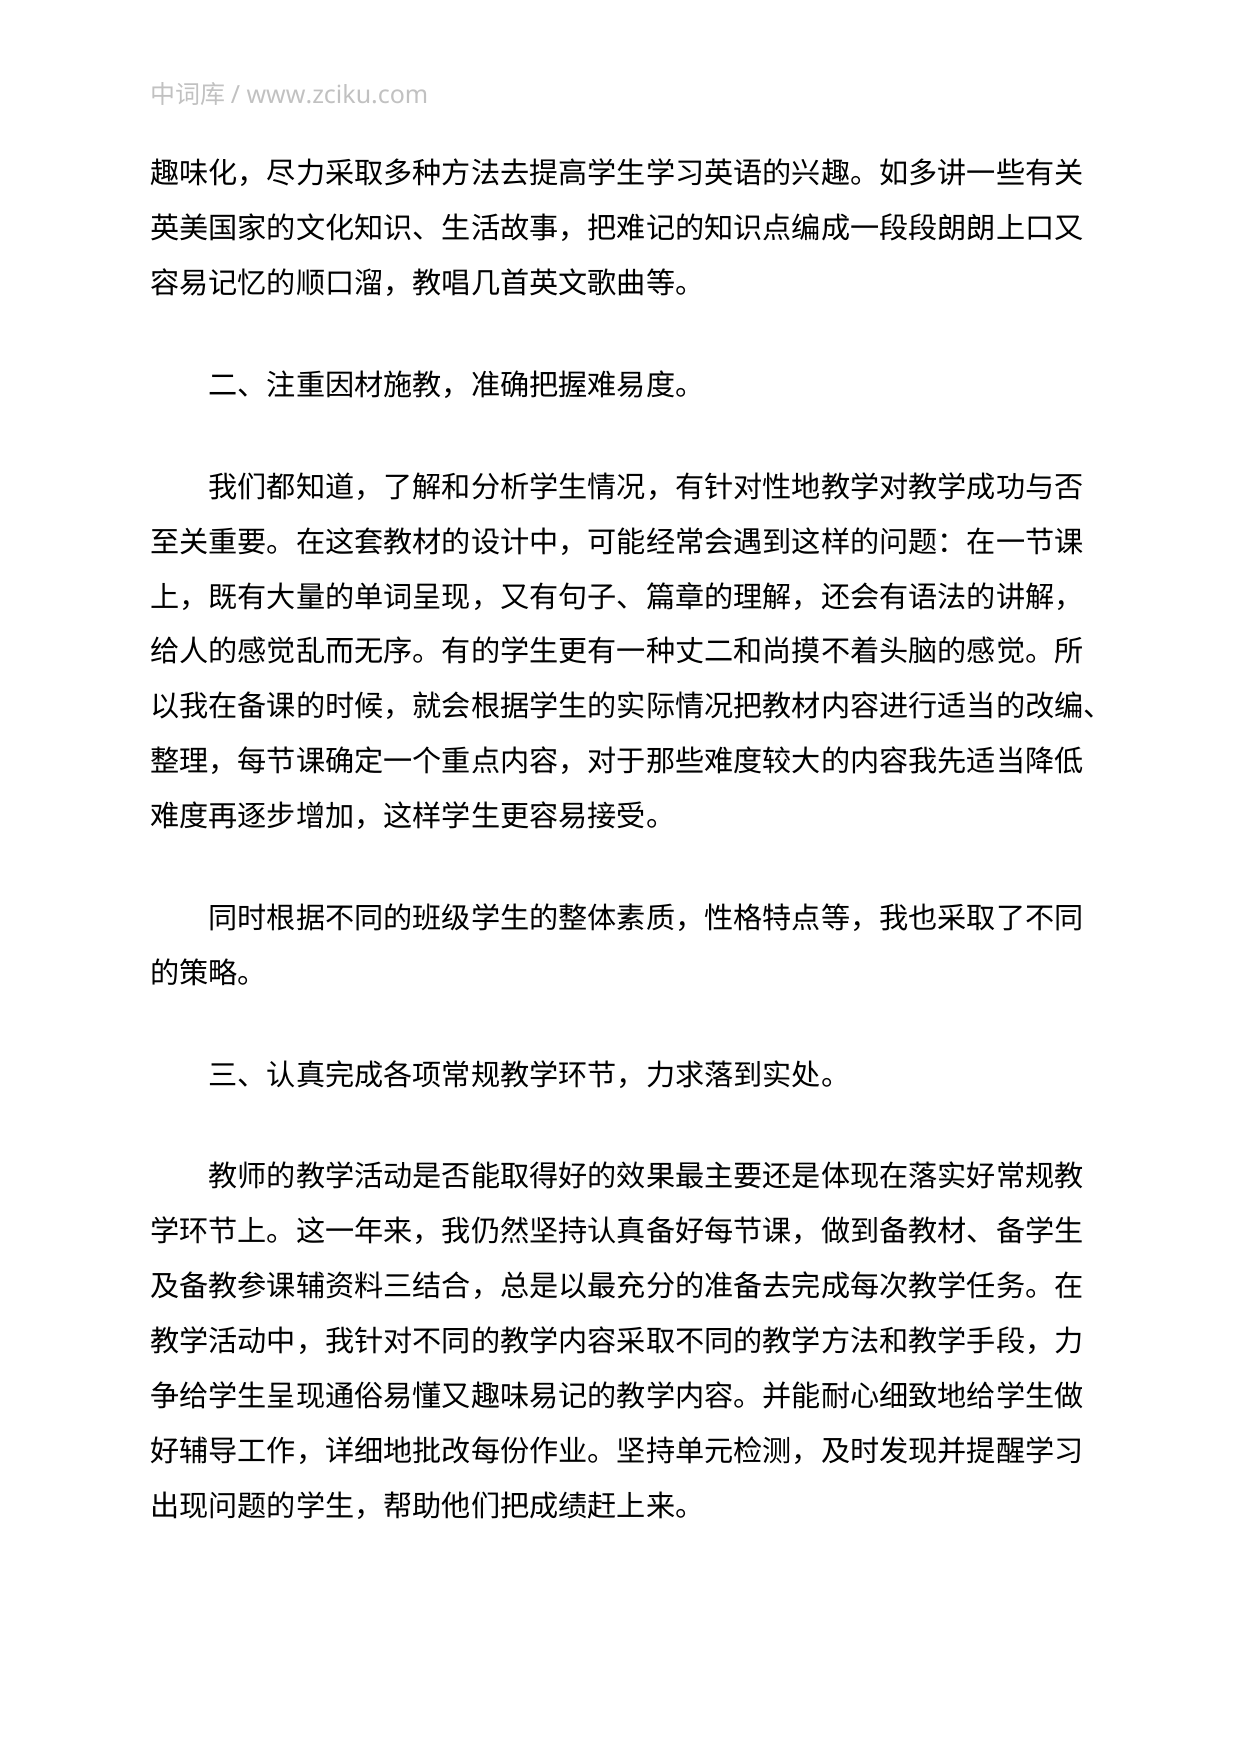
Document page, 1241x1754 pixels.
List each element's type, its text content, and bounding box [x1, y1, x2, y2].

text 我们都知道，了解和分析学生情况，有针对性地教学对教学成功与否至关重要。在这套教材的设计中，可能经常会遇到这样的问题：在一节课上，既有大量的单词呈现，又有句子、篇章的理解，还会有语法的讲解，给人的感觉乱而无序。有的学生更有一种丈二和尚摸不着头脑的感觉。所以我在备课的时候，就会根据学生的实际情况把教材内容进行适当的改编、整理，每节课确定一个重点内容，对于那些难度较大的内容我先适当降低难度再逐步增加，这样学生更容易接受。 [150, 463, 1090, 835]
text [150, 150, 1090, 302]
text 教师的教学活动是否能取得好的效果最主要还是体现在落实好常规教学环节上。这一年来，我仍然坚持认真备好每节课，做到备教材、备学生及备教参课辅资料三结合，总是以最充分的准备去完成每次教学任务。在教学活动中，我针对不同的教学内容采取不同的教学方法和教学手段，力争给学生呈现通俗易懂又趣味易记的教学内容。并能耐心细致地给学生做好辅导工作，详细地批改每份作业。坚持单元检测，及时发现并提醒学习出现问题的学生，帮助他们把成绩赶上来。 [150, 1153, 1090, 1524]
text 二、注重因材施教，准确把握难易度。 [150, 362, 1090, 404]
text 同时根据不同的班级学生的整体素质，性格特点等，我也采取了不同的策略。 [150, 894, 1090, 992]
text 三、认真完成各项常规教学环节，力求落到实处。 [150, 1051, 1090, 1093]
